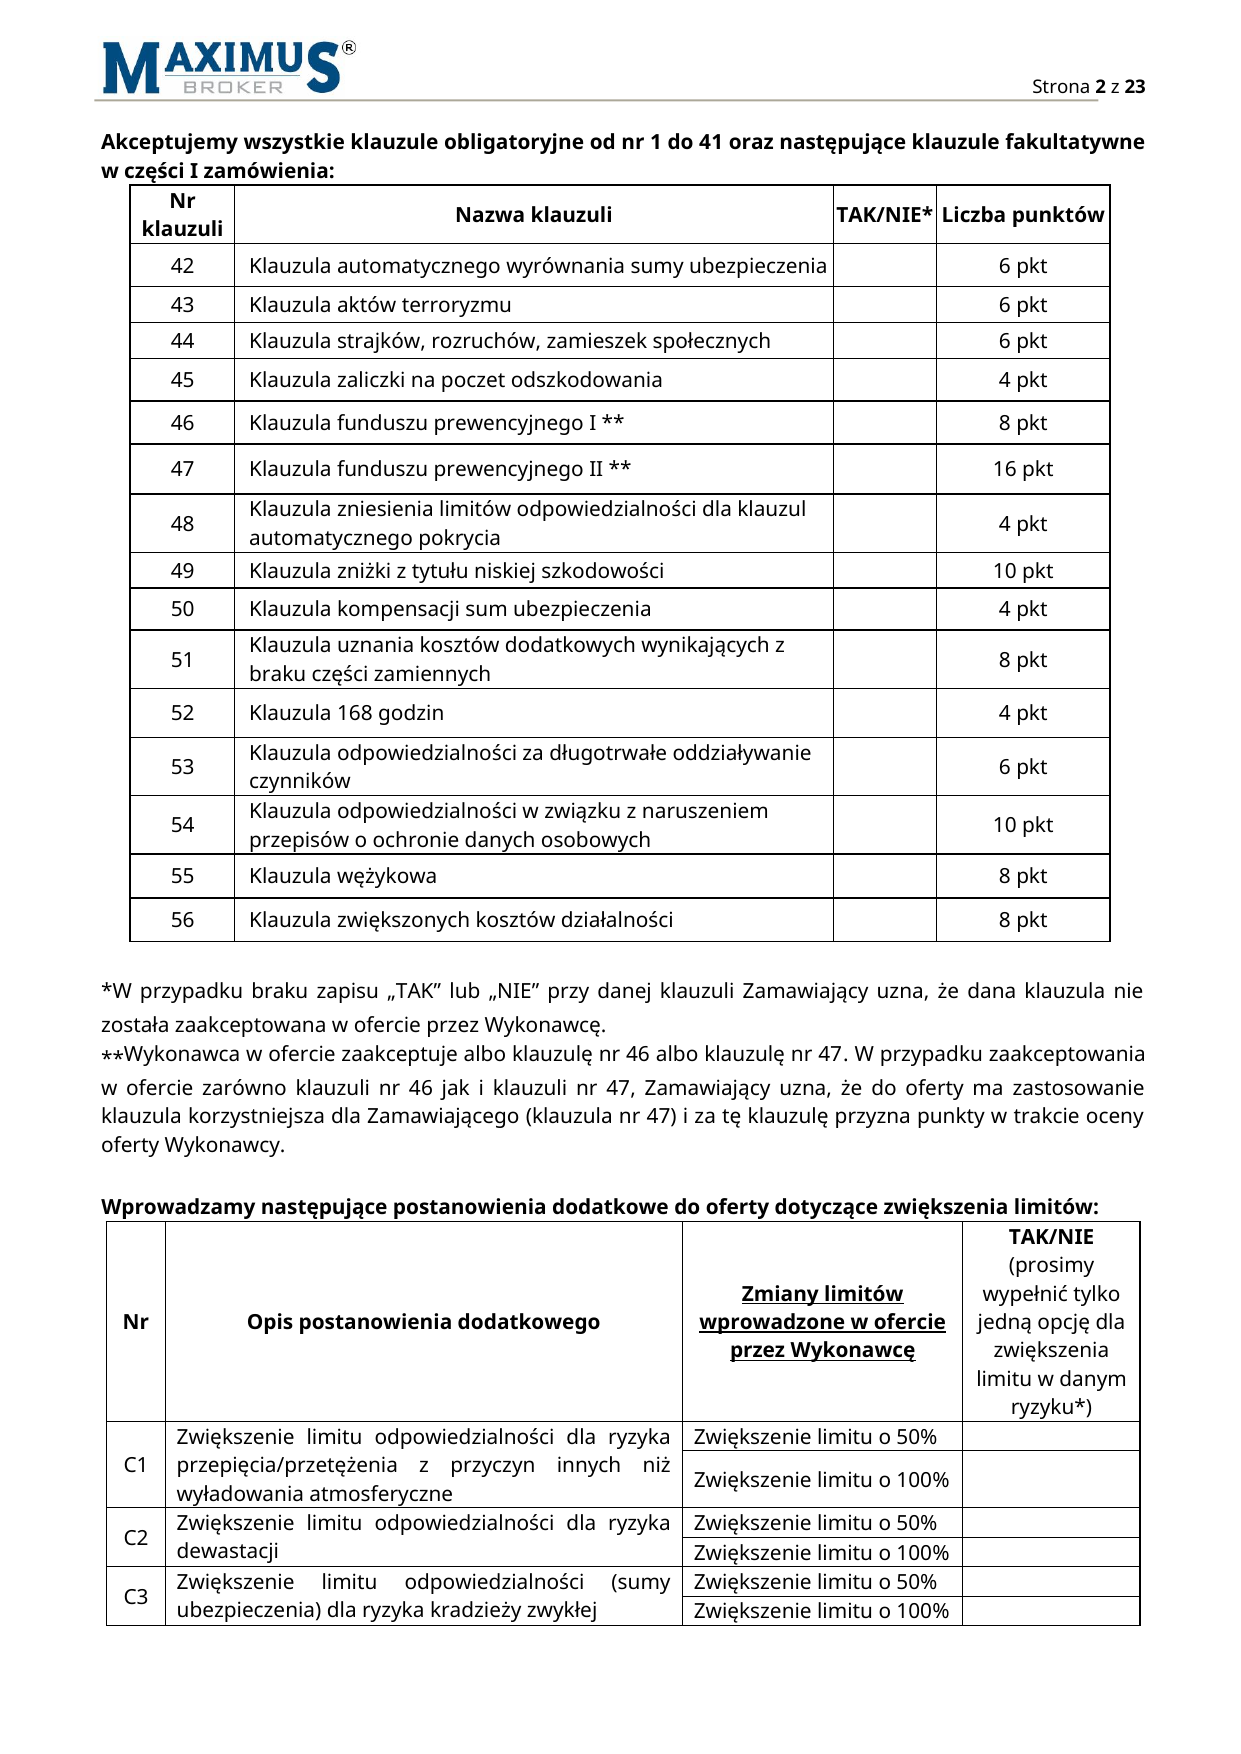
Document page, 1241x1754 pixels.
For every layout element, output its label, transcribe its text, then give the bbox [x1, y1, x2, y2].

table_cell Klauzula funduszu prewencyjnego I ** [235, 402, 833, 443]
table_cell [834, 495, 936, 551]
table_cell 4 pkt [937, 689, 1109, 736]
table_cell 4 pkt [937, 589, 1109, 629]
text **Wykonawca w ofercie zaakceptuje albo klauzulę nr 46 albo klauzulę nr 47. W przypadku zaakceptowania w ofercie zarówno klauzuli nr 46 jak i klauzuli nr 47, Zamawiający uzna, że do oferty ma zastosowanie klauzula korzystniejsza dla Zamawiającego (klauzula nr 47) i za tę klauzulę przyzna punkty w trakcie oceny oferty Wykonawcy. [101, 1039, 1146, 1158]
table_cell Zwiększenie limitu o 100% [683, 1597, 962, 1625]
table_cell Klauzula funduszu prewencyjnego II ** [235, 445, 833, 493]
table_header TAK/NIE* [834, 186, 936, 243]
picture [97, 36, 362, 98]
table_cell Klauzula strajków, rozruchów, zamieszek społecznych [235, 323, 833, 357]
table_cell [834, 899, 936, 941]
table_cell C1 [107, 1422, 165, 1507]
table_cell 49 [131, 553, 234, 587]
table_header TAK/NIE (prosimy wypełnić tylko jedną opcję dla zwiększenia limitu w danym ryzyku*) [963, 1222, 1139, 1421]
table_cell Klauzula 168 godzin [235, 689, 833, 736]
table_cell Zwiększenie limitu o 50% [683, 1508, 962, 1537]
table_cell 8 pkt [937, 631, 1109, 687]
table_cell 45 [131, 359, 234, 400]
table_header Nazwa klauzuli [235, 186, 833, 243]
table_cell [963, 1451, 1139, 1507]
table_cell Klauzula zniesienia limitów odpowiedzialności dla klauzul automatycznego pokrycia [235, 495, 833, 551]
table_cell Zwiększenie limitu o 100% [683, 1451, 962, 1507]
table_cell Klauzula wężykowa [235, 855, 833, 897]
table_cell 50 [131, 589, 234, 629]
text *W przypadku braku zapisu „TAK” lub „NIE” przy danej klauzuli Zamawiający uzna, że dana klauzula nie została zaakceptowana w ofercie przez Wykonawcę. [101, 971, 1146, 1039]
table_cell 8 pkt [937, 402, 1109, 443]
table_cell [834, 589, 936, 629]
table_cell [963, 1422, 1139, 1450]
table_cell 10 pkt [937, 796, 1109, 853]
table_cell [834, 631, 936, 687]
table_cell 8 pkt [937, 899, 1109, 941]
text Akceptujemy wszystkie klauzule obligatoryjne od nr 1 do 41 oraz następujące klauzule fakultatywne w części I zamówienia: [101, 127, 1146, 184]
table_cell [834, 796, 936, 853]
table_cell [834, 689, 936, 736]
table_cell 44 [131, 323, 234, 357]
table_cell 6 pkt [937, 738, 1109, 795]
table_header Zmiany limitów wprowadzone w ofercie przez Wykonawcę [683, 1222, 962, 1421]
table_cell Zwiększenie limitu odpowiedzialności (sumy ubezpieczenia) dla ryzyka kradzieży zwykłej [166, 1567, 682, 1625]
table_cell 43 [131, 287, 234, 322]
table_cell Klauzula odpowiedzialności za długotrwałe oddziaływanie czynników [235, 738, 833, 795]
table_cell Zwiększenie limitu odpowiedzialności dla ryzyka dewastacji [166, 1508, 682, 1566]
table_cell Klauzula uznania kosztów dodatkowych wynikających z braku części zamiennych [235, 631, 833, 687]
table_cell [963, 1508, 1139, 1537]
table_cell [834, 359, 936, 400]
table_cell 51 [131, 631, 234, 687]
table_cell 6 pkt [937, 287, 1109, 322]
table_cell 55 [131, 855, 234, 897]
table_cell Klauzula zniżki z tytułu niskiej szkodowości [235, 553, 833, 587]
text Wprowadzamy następujące postanowienia dodatkowe do oferty dotyczące zwiększenia limitów: [101, 1187, 1146, 1221]
table_cell C3 [107, 1567, 165, 1625]
table_cell 4 pkt [937, 359, 1109, 400]
table_cell 56 [131, 899, 234, 941]
table_cell [834, 855, 936, 897]
table_cell 16 pkt [937, 445, 1109, 493]
table_cell 54 [131, 796, 234, 853]
table_cell Klauzula aktów terroryzmu [235, 287, 833, 322]
table_cell Klauzula zaliczki na poczet odszkodowania [235, 359, 833, 400]
table_cell Zwiększenie limitu o 50% [683, 1567, 962, 1596]
table_cell 47 [131, 445, 234, 493]
table_cell Klauzula automatycznego wyrównania sumy ubezpieczenia [235, 244, 833, 286]
table_cell 52 [131, 689, 234, 736]
table_cell Klauzula kompensacji sum ubezpieczenia [235, 589, 833, 629]
table_cell Zwiększenie limitu o 50% [683, 1422, 962, 1450]
table_cell 6 pkt [937, 323, 1109, 357]
table_cell 6 pkt [937, 244, 1109, 286]
table_cell 42 [131, 244, 234, 286]
table_cell Zwiększenie limitu odpowiedzialności dla ryzyka przepięcia/przetężenia z przyczyn innych niż wyładowania atmosferyczne [166, 1422, 682, 1507]
table_cell [834, 553, 936, 587]
table_cell [834, 323, 936, 357]
table_header Opis postanowienia dodatkowego [166, 1222, 682, 1421]
table_cell [834, 402, 936, 443]
table_header Nr klauzuli [131, 186, 234, 243]
table_cell [834, 445, 936, 493]
table_cell [834, 244, 936, 286]
table_cell [963, 1538, 1139, 1566]
table_cell [834, 287, 936, 322]
table_cell [963, 1567, 1139, 1596]
table_cell C2 [107, 1508, 165, 1566]
table_cell 48 [131, 495, 234, 551]
table_cell Klauzula zwiększonych kosztów działalności [235, 899, 833, 941]
table_header Nr [107, 1222, 165, 1421]
table_cell [834, 738, 936, 795]
table_cell 53 [131, 738, 234, 795]
table_cell [963, 1597, 1139, 1625]
table_cell Zwiększenie limitu o 100% [683, 1538, 962, 1566]
table_cell 46 [131, 402, 234, 443]
table_header Liczba punktów [937, 186, 1109, 243]
table_cell 4 pkt [937, 495, 1109, 551]
table_cell 10 pkt [937, 553, 1109, 587]
table_cell 8 pkt [937, 855, 1109, 897]
table_cell Klauzula odpowiedzialności w związku z naruszeniem przepisów o ochronie danych osobowych [235, 796, 833, 853]
